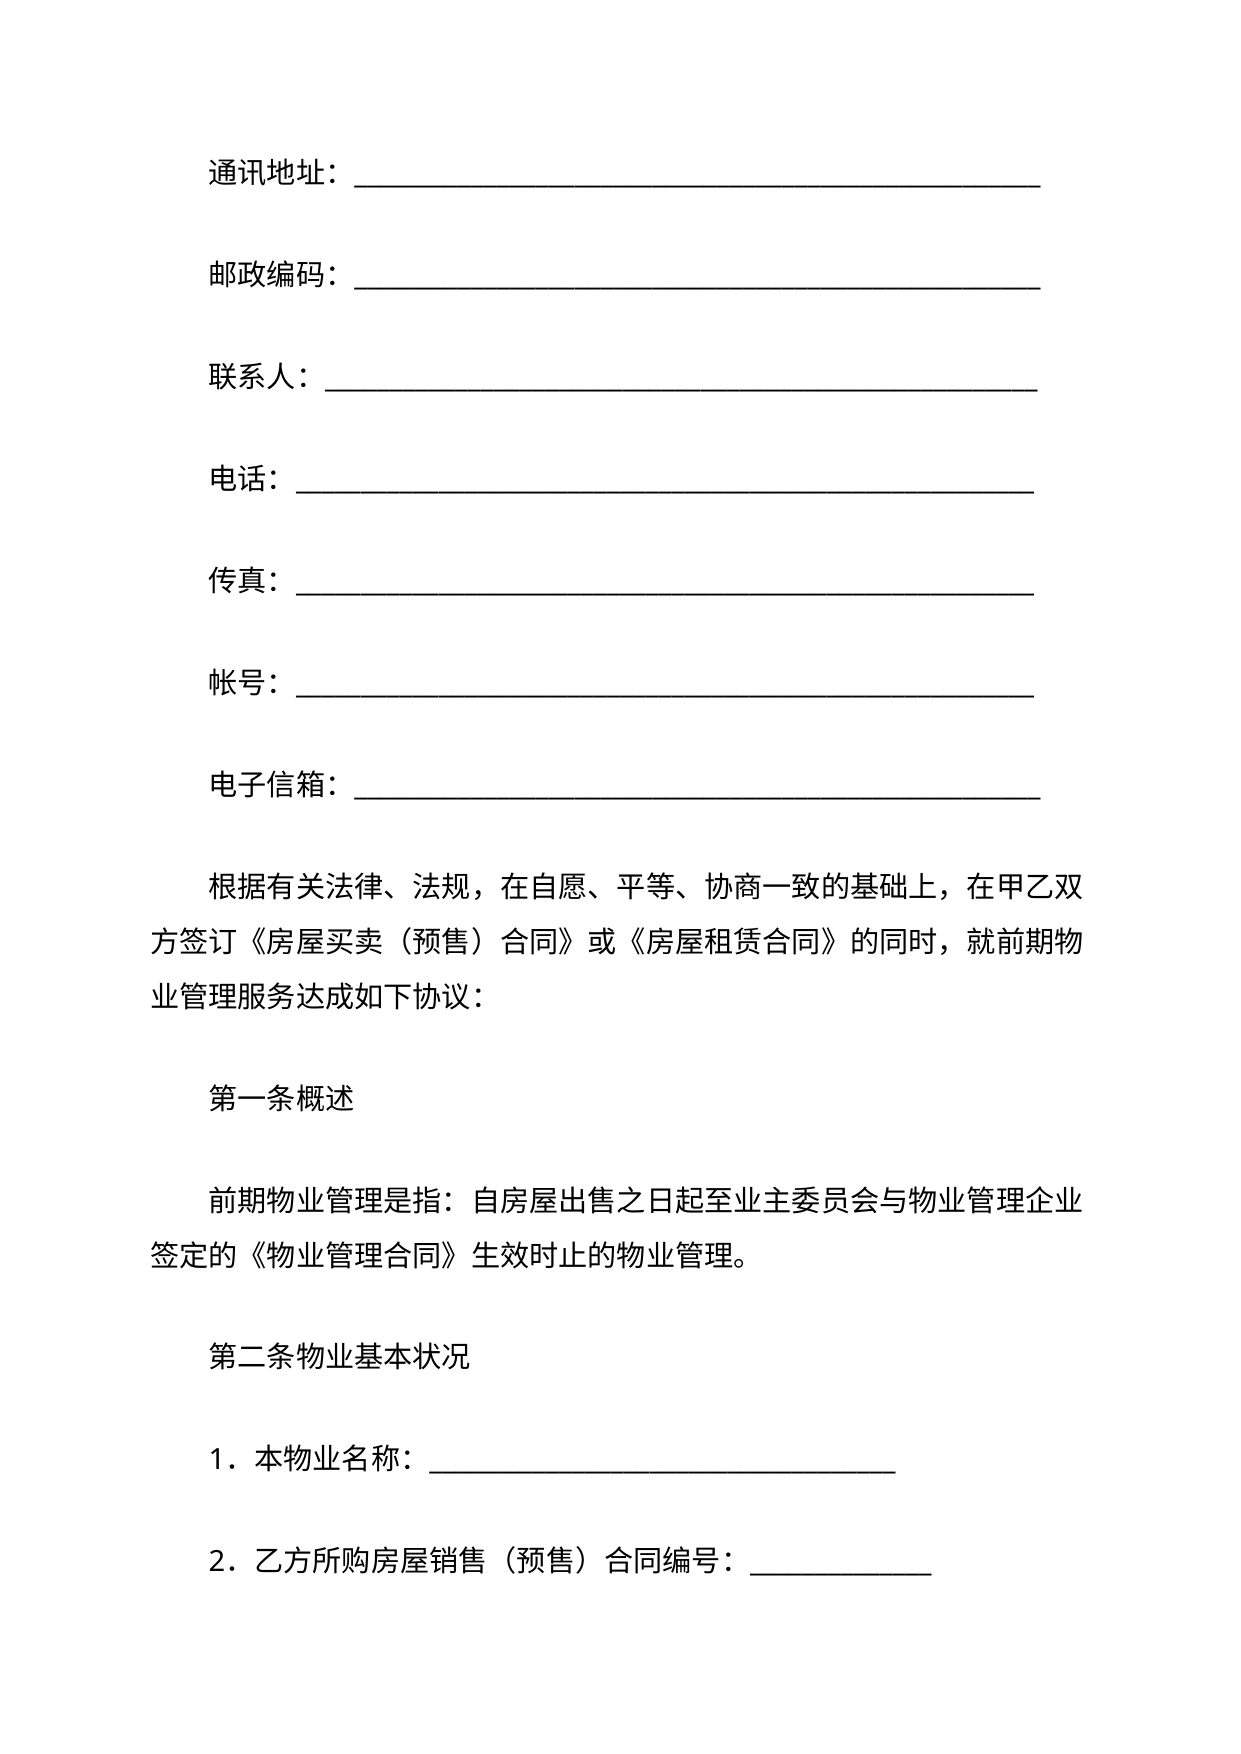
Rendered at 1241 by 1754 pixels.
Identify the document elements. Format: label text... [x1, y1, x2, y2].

text 传真：_________________________________________________________ [150, 558, 1090, 600]
text 通讯地址：_____________________________________________________ [150, 150, 1090, 192]
text 电话：_________________________________________________________ [150, 456, 1090, 498]
text 1．本物业名称：____________________________________ [150, 1436, 1090, 1478]
text 第一条概述 [150, 1075, 1090, 1118]
text 2．乙方所购房屋销售（预售）合同编号：______________ [150, 1538, 1090, 1580]
text 帐号：_________________________________________________________ [150, 660, 1090, 702]
text 联系人：_______________________________________________________ [150, 354, 1090, 396]
text 电子信箱：_____________________________________________________ [150, 762, 1090, 804]
text 邮政编码：_____________________________________________________ [150, 252, 1090, 294]
text 第二条物业基本状况 [150, 1334, 1090, 1376]
text 前期物业管理是指：自房屋出售之日起至业主委员会与物业管理企业签定的《物业管理合同》生效时止的物业管理。 [150, 1177, 1090, 1274]
text 根据有关法律、法规，在自愿、平等、协商一致的基础上，在甲乙双方签订《房屋买卖（预售）合同》或《房屋租赁合同》的同时，就前期物业管理服务达成如下协议： [150, 864, 1090, 1016]
